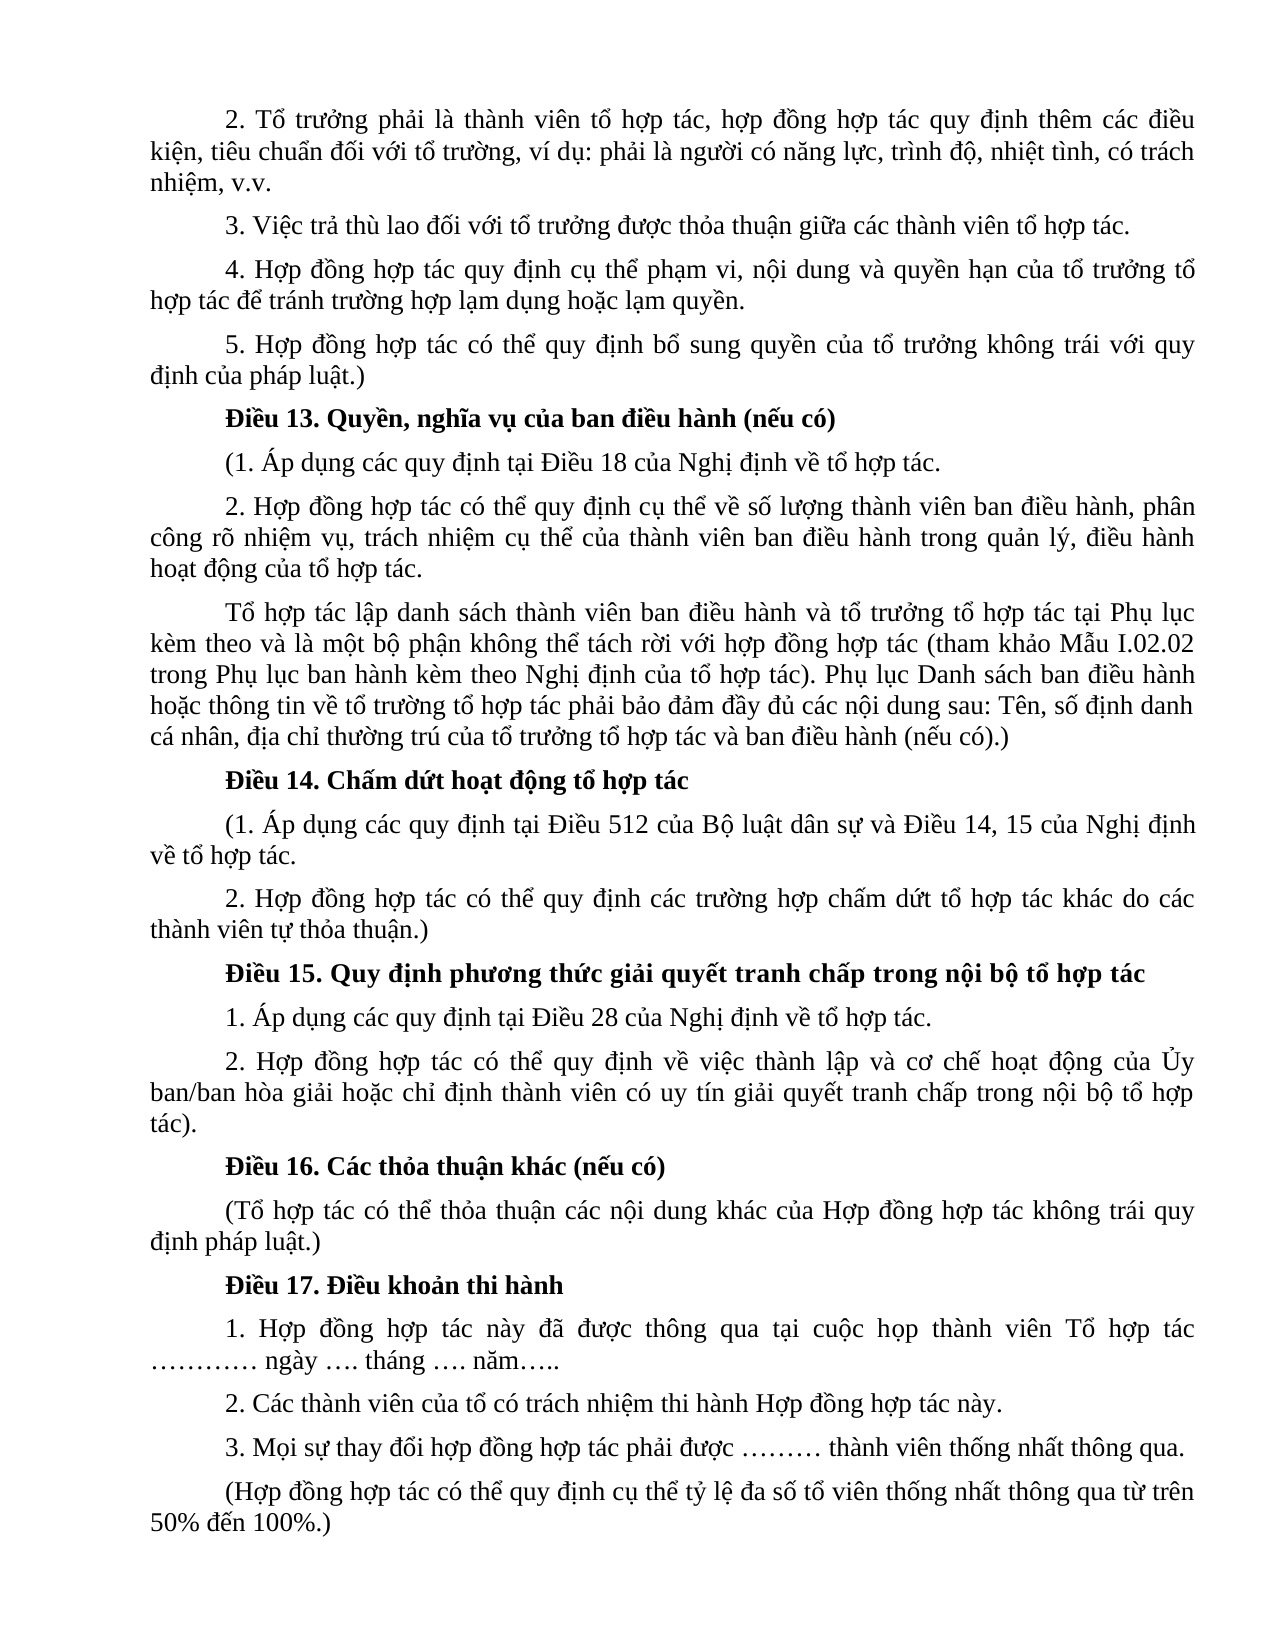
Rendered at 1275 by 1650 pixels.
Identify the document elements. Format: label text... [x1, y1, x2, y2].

text 2. Tổ trưởng phải là thành viên tổ hợp tác, hợp đồng hợp tác quy định thêm các điều kiện, tiêu chuẩn đối với tổ trường, ví dụ: phải là người có năng lực, trình độ, nhiệt tình, có trách nhiệm, v.v. [150, 103, 1196, 197]
text 1. Áp dụng các quy định tại Điều 28 của Nghị định về tổ hợp tác. [150, 1001, 1196, 1032]
text Điều 16. Các thỏa thuận khác (nếu có) [150, 1151, 1196, 1182]
text Điều 13. Quyền, nghĩa vụ của ban điều hành (nếu có) [150, 403, 1196, 434]
text Điều 17. Điều khoản thi hành [150, 1269, 1196, 1300]
text (Tổ hợp tác có thể thỏa thuận các nội dung khác của Hợp đồng hợp tác không trái quy định pháp luật.) [150, 1194, 1196, 1256]
text Tổ hợp tác lập danh sách thành viên ban điều hành và tổ trưởng tổ hợp tác tại Phụ lục kèm theo và là một bộ phận không thể tách rời với hợp đồng hợp tác (tham khảo Mẫu I.02.02 trong Phụ lục ban hành kèm theo Nghị định của tổ hợp tác). Phụ lục Danh sách ban điều hành hoặc thông tin về tổ trường tổ hợp tác phải bảo đảm đầy đủ các nội dung sau: Tên, số định danh cá nhân, địa chỉ thường trú của tổ trưởng tổ hợp tác và ban điều hành (nếu có).) [150, 596, 1196, 752]
text 2. Hợp đồng hợp tác có thể quy định các trường hợp chấm dứt tổ hợp tác khác do các thành viên tự thỏa thuận.) [150, 882, 1196, 945]
text 5. Hợp đồng hợp tác có thể quy định bổ sung quyền của tổ trưởng không trái với quy định của pháp luật.) [150, 328, 1196, 390]
text 2. Hợp đồng hợp tác có thể quy định cụ thể về số lượng thành viên ban điều hành, phân công rõ nhiệm vụ, trách nhiệm cụ thể của thành viên ban điều hành trong quản lý, điều hành hoạt động của tổ hợp tác. [150, 490, 1196, 583]
text (1. Áp dụng các quy định tại Điều 18 của Nghị định về tổ hợp tác. [150, 446, 1196, 477]
text (1. Áp dụng các quy định tại Điều 512 của Bộ luật dân sự và Điều 14, 15 của Nghị định về tổ hợp tác. [150, 808, 1196, 870]
text 2. Các thành viên của tổ có trách nhiệm thi hành Hợp đồng hợp tác này. [150, 1387, 1196, 1418]
text 2. Hợp đồng hợp tác có thể quy định về việc thành lập và cơ chế hoạt động của Ủy ban/ban hòa giải hoặc chỉ định thành viên có uy tín giải quyết tranh chấp trong nội bộ tổ hợp tác). [150, 1044, 1196, 1138]
text Điều 15. Quy định phương thức giải quyết tranh chấp trong nội bộ tổ hợp tác [150, 957, 1196, 988]
text Điều 14. Chấm dứt hoạt động tổ hợp tác [150, 764, 1196, 795]
text 1. Hợp đồng hợp tác này đã được thông qua tại cuộc họp thành viên Tổ hợp tác ………… ngày …. tháng …. năm….. [150, 1313, 1196, 1375]
text 3. Việc trả thù lao đối với tổ trưởng được thỏa thuận giữa các thành viên tổ hợp tác. [150, 209, 1196, 241]
text (Hợp đồng hợp tác có thể quy định cụ thể tỷ lệ đa số tổ viên thống nhất thông qua từ trên 50% đến 100%.) [150, 1475, 1196, 1537]
text 4. Hợp đồng hợp tác quy định cụ thể phạm vi, nội dung và quyền hạn của tổ trưởng tổ hợp tác để tránh trường hợp lạm dụng hoặc lạm quyền. [150, 253, 1196, 315]
text 3. Mọi sự thay đổi hợp đồng hợp tác phải được ……… thành viên thống nhất thông qua. [150, 1431, 1196, 1462]
